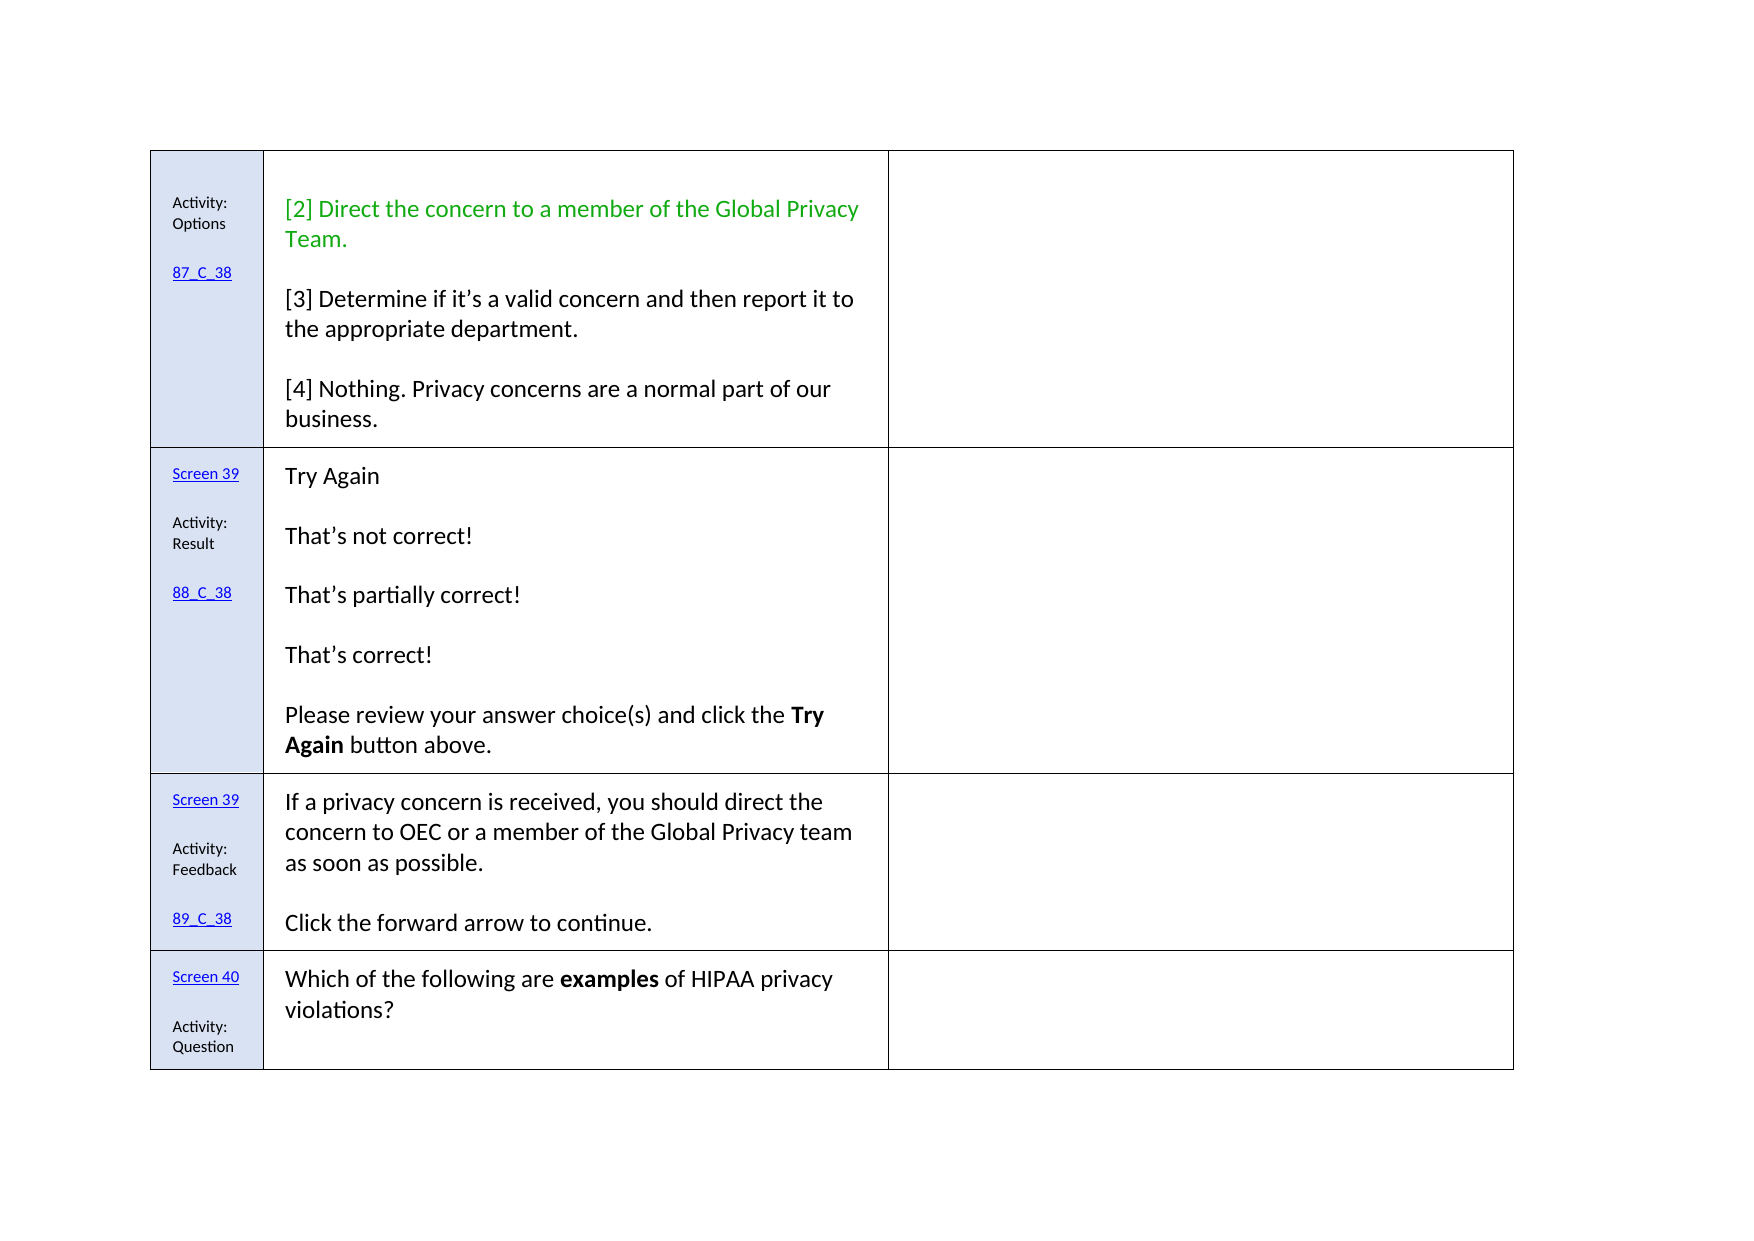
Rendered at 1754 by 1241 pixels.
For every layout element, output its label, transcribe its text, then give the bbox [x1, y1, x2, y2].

table_cell [889, 774, 1513, 950]
table_cell [889, 151, 1513, 447]
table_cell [264, 151, 888, 447]
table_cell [264, 951, 888, 1069]
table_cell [151, 151, 263, 447]
table_cell Screen 39 Activity: Feedback 89_C_38 [151, 774, 263, 950]
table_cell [151, 951, 263, 1069]
table_cell [889, 951, 1513, 1069]
table_cell [889, 448, 1513, 772]
table_cell If a privacy concern is received, you should direct the concern to OEC or a member of the Global Privacy team as soon as possible. Click the forward arrow to continue. [264, 774, 888, 950]
table_cell Screen 39 Activity: Result 88_C_38 [151, 448, 263, 772]
table_cell Try Again That’s not correct! That’s partially correct! That’s correct! Please review your answer choice(s) and click the Try Again button above. [264, 448, 888, 772]
